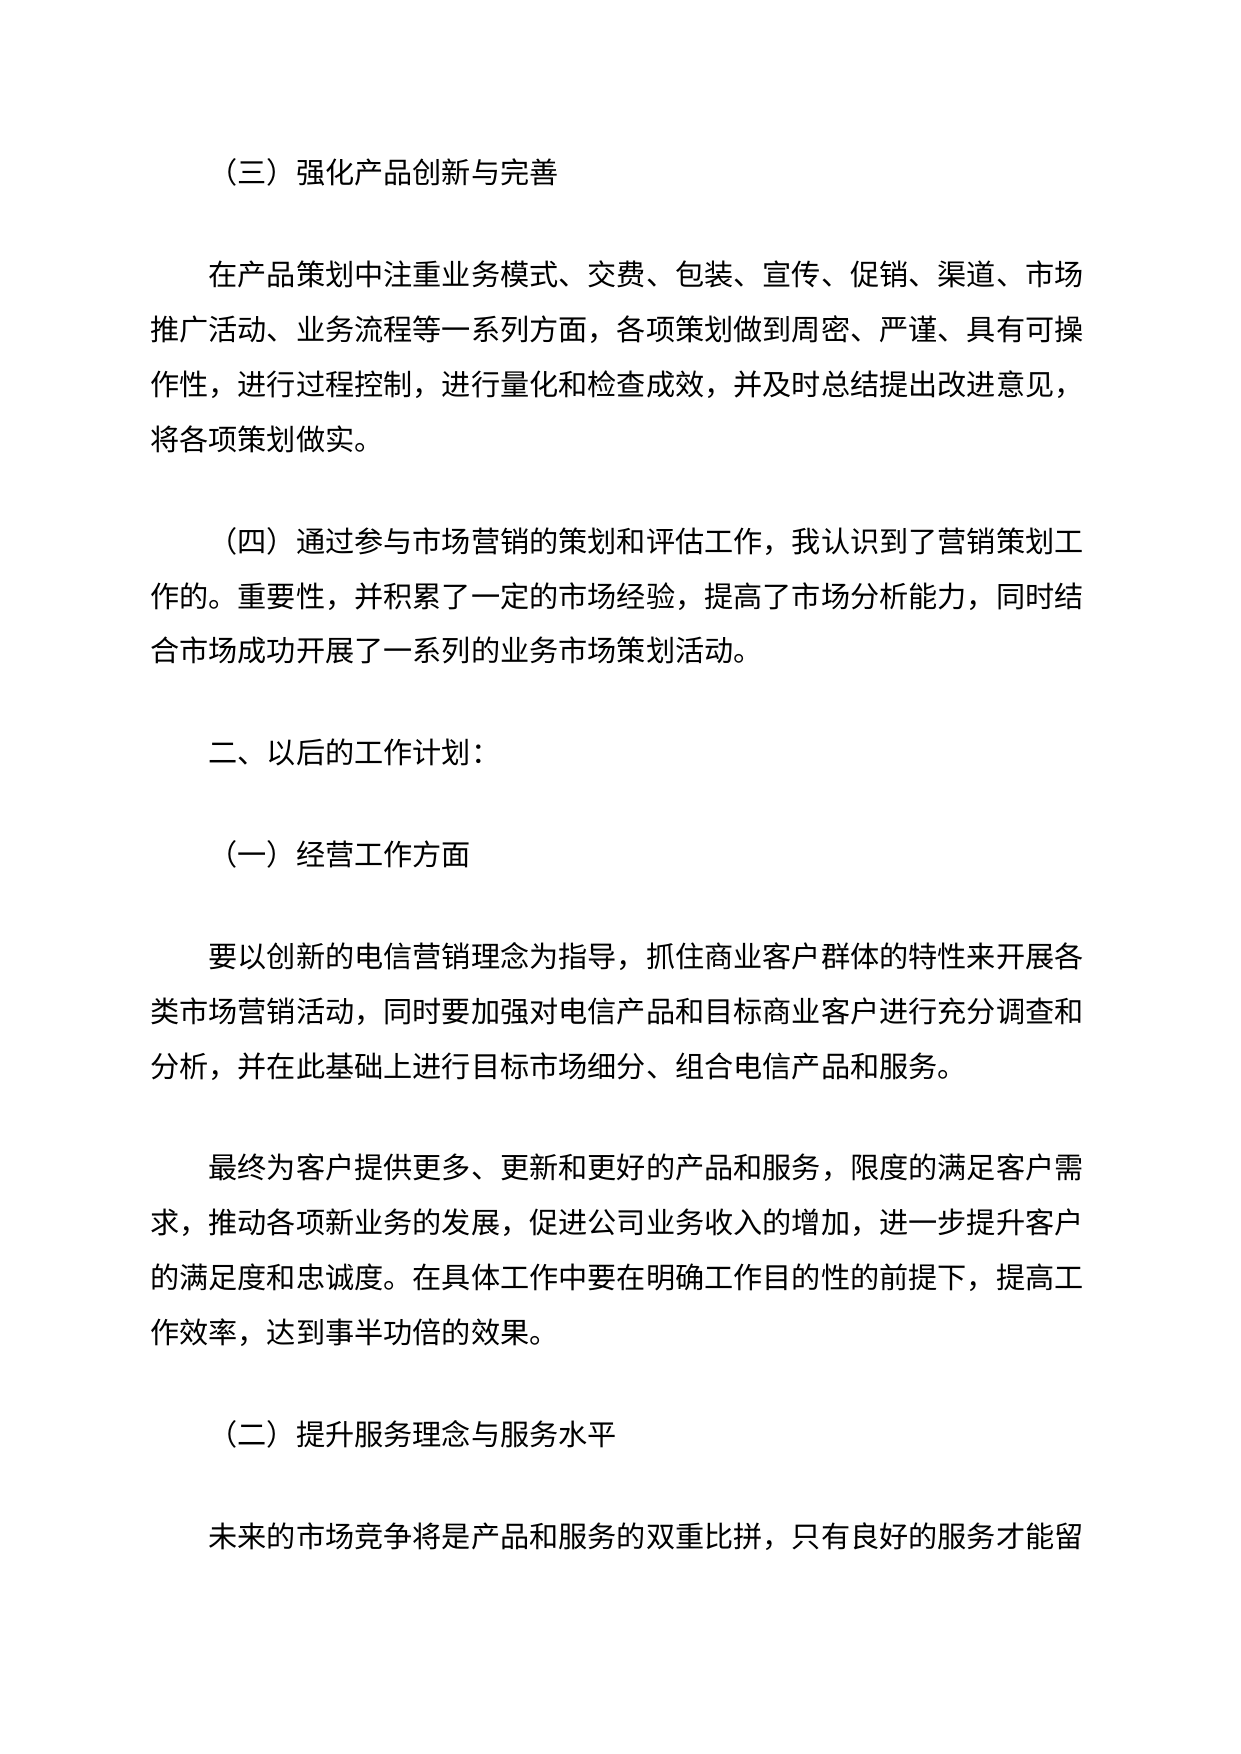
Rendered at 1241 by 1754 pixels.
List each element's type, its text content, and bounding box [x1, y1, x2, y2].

text 要以创新的电信营销理念为指导，抓住商业客户群体的特性来开展各类市场营销活动，同时要加强对电信产品和目标商业客户进行充分调查和分析，并在此基础上进行目标市场细分、组合电信产品和服务。 [150, 933, 1090, 1085]
text （三）强化产品创新与完善 [150, 150, 1090, 192]
text 最终为客户提供更多、更新和更好的产品和服务，限度的满足客户需求，推动各项新业务的发展，促进公司业务收入的增加，进一步提升客户的满足度和忠诚度。在具体工作中要在明确工作目的性的前提下，提高工作效率，达到事半功倍的效果。 [150, 1145, 1090, 1352]
text 在产品策划中注重业务模式、交费、包装、宣传、促销、渠道、市场推广活动、业务流程等一系列方面，各项策划做到周密、严谨、具有可操作性，进行过程控制，进行量化和检查成效，并及时总结提出改进意见，将各项策划做实。 [150, 252, 1090, 459]
text （一）经营工作方面 [150, 832, 1090, 874]
text （四）通过参与市场营销的策划和评估工作，我认识到了营销策划工作的。重要性，并积累了一定的市场经验，提高了市场分析能力，同时结合市场成功开展了一系列的业务市场策划活动。 [150, 518, 1090, 670]
text （二）提升服务理念与服务水平 [150, 1411, 1090, 1454]
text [150, 1513, 1090, 1555]
text 二、以后的工作计划： [150, 730, 1090, 772]
